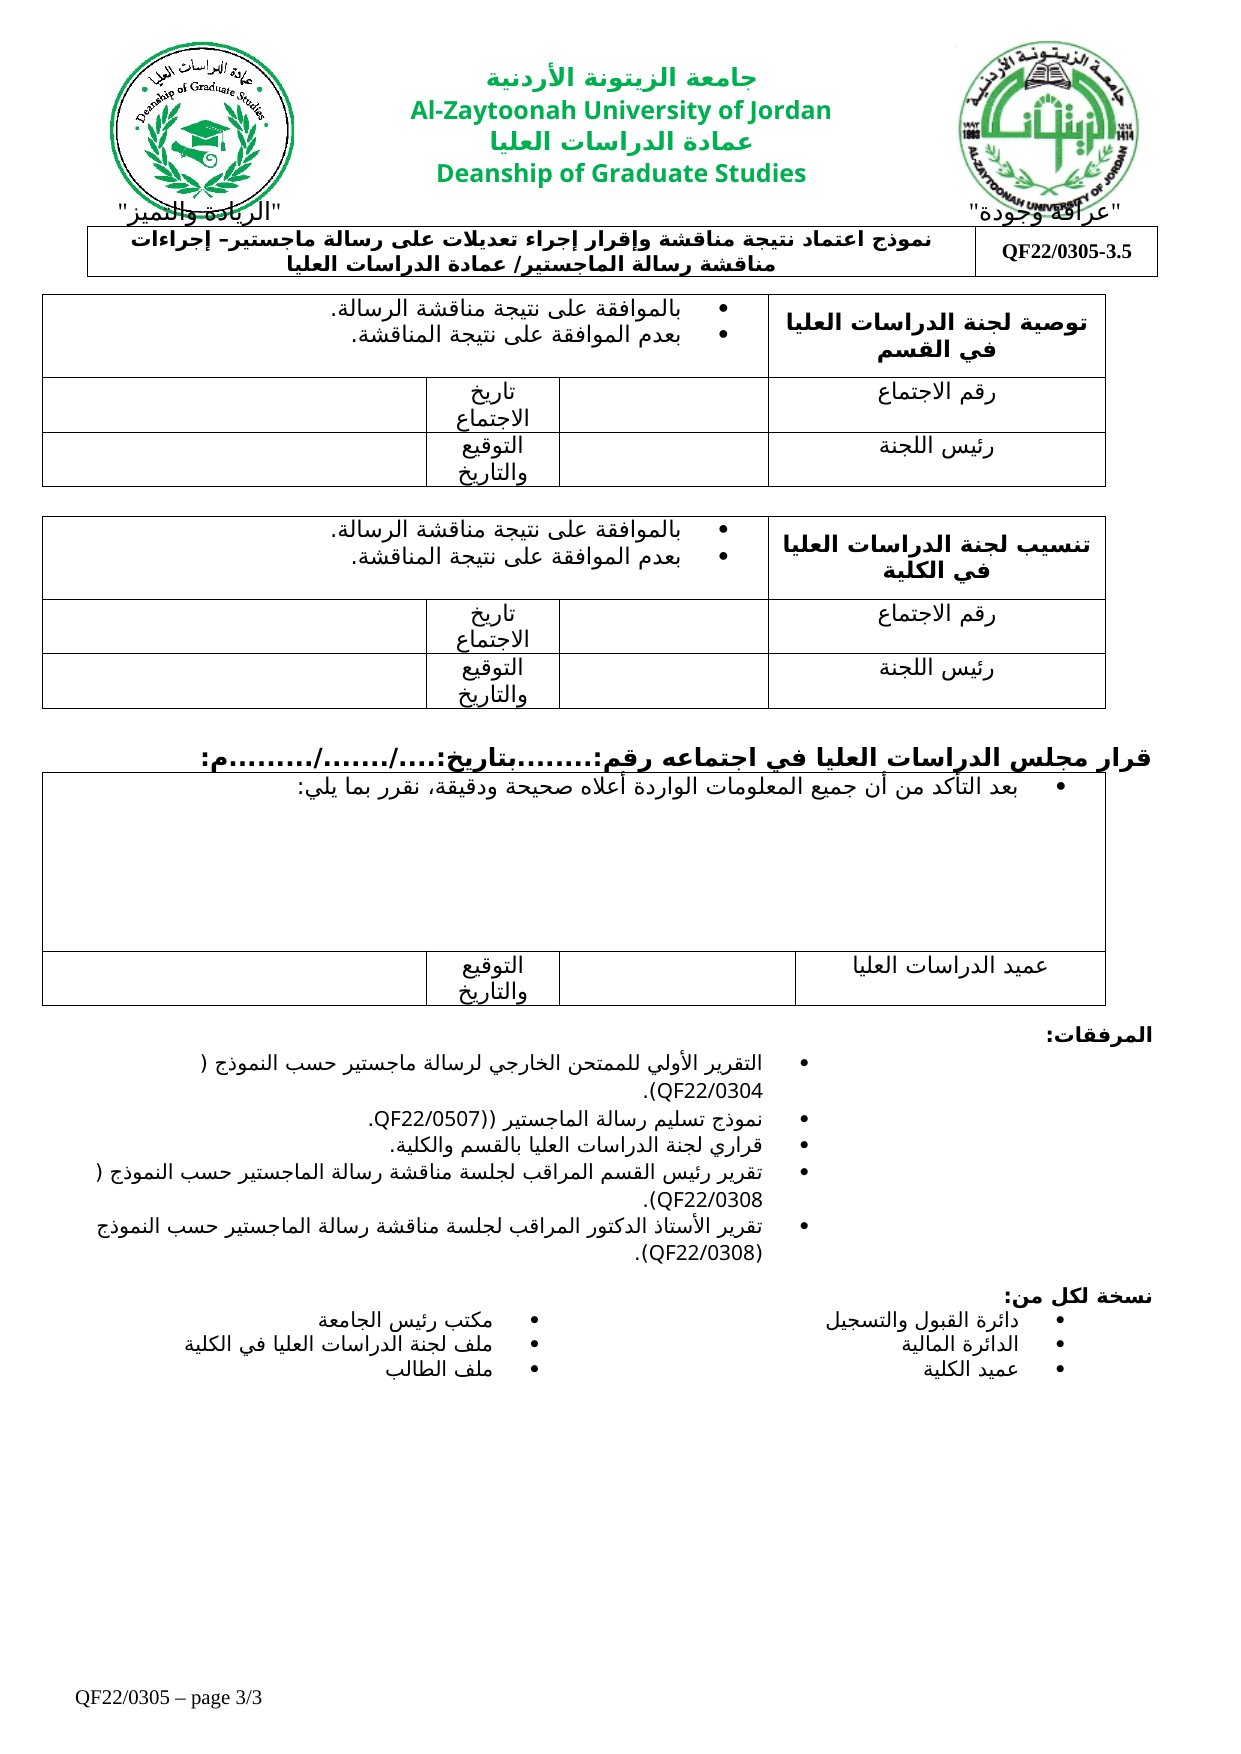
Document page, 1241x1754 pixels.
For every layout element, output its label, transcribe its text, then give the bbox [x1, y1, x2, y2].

table_cell [560, 378, 768, 432]
table_cell رئيس اللجنة [769, 433, 1105, 486]
table_cell [43, 654, 426, 708]
table_cell عميد الكلية [580, 1357, 1106, 1381]
picture [109, 41, 295, 219]
table_cell [43, 600, 426, 653]
table_cell تاريخ الاجتماع [427, 378, 559, 432]
table_cell عميد الدراسات العليا [796, 952, 1105, 1005]
table_cell [560, 600, 768, 653]
table_cell رقم الاجتماع [769, 378, 1105, 432]
table_cell ملف الطالب [72, 1357, 580, 1381]
table_cell التوقيع والتاريخ [427, 433, 559, 486]
table_cell [43, 378, 426, 432]
table_cell [560, 952, 795, 1005]
table_cell رئيس اللجنة [769, 654, 1105, 708]
table_header بعد التأكد من أن جميع المعلومات الواردة أعلاه صحيحة ودقيقة، نقرر بما يلي: [43, 773, 1105, 951]
table_cell التوقيع والتاريخ [427, 654, 559, 708]
table_cell ملف لجنة الدراسات العليا في الكلية [72, 1333, 580, 1357]
text نسخة لكل من: [75, 1284, 1153, 1308]
table_cell [43, 433, 426, 486]
table_header دائرة القبول والتسجيل [580, 1308, 1106, 1332]
table_cell رقم الاجتماع [769, 600, 1105, 653]
table_cell تاريخ الاجتماع [427, 600, 559, 653]
table_cell [560, 433, 768, 486]
text قرار مجلس الدراسات العليا في اجتماعه رقم:........بتاريخ:..../......./.........م: [75, 743, 1153, 772]
table_cell الدائرة المالية [580, 1333, 1106, 1357]
table_cell التوقيع والتاريخ [427, 952, 559, 1005]
table_header تنسيب لجنة الدراسات العليا في الكلية [769, 517, 1105, 599]
table_cell [560, 654, 768, 708]
table_header بالموافقة على نتيجة مناقشة الرسالة. بعدم الموافقة على نتيجة المناقشة. [43, 295, 768, 377]
table_header التقرير الأولي للممتحن الخارجي لرسالة ماجستير حسب النموذج (QF22/0304). نموذج تسليم رسالة الماجستير ((QF22/0507. قراري لجنة الدراسات العليا بالقسم والكلية. تقرير رئيس القسم المراقب لجلسة مناقشة رسالة الماجستير حسب النموذج (QF22/0308). تقرير الأستاذ الدكتور المراقب لجلسة مناقشة رسالة الماجستير حسب النموذج (QF22/0308). [72, 1048, 849, 1267]
table_header توصية لجنة الدراسات العليا في القسم [769, 295, 1105, 377]
table_header بالموافقة على نتيجة مناقشة الرسالة. بعدم الموافقة على نتيجة المناقشة. [43, 517, 768, 599]
table_cell [43, 952, 426, 1005]
table_header مكتب رئيس الجامعة [72, 1308, 580, 1332]
text المرفقات: [75, 1023, 1153, 1048]
